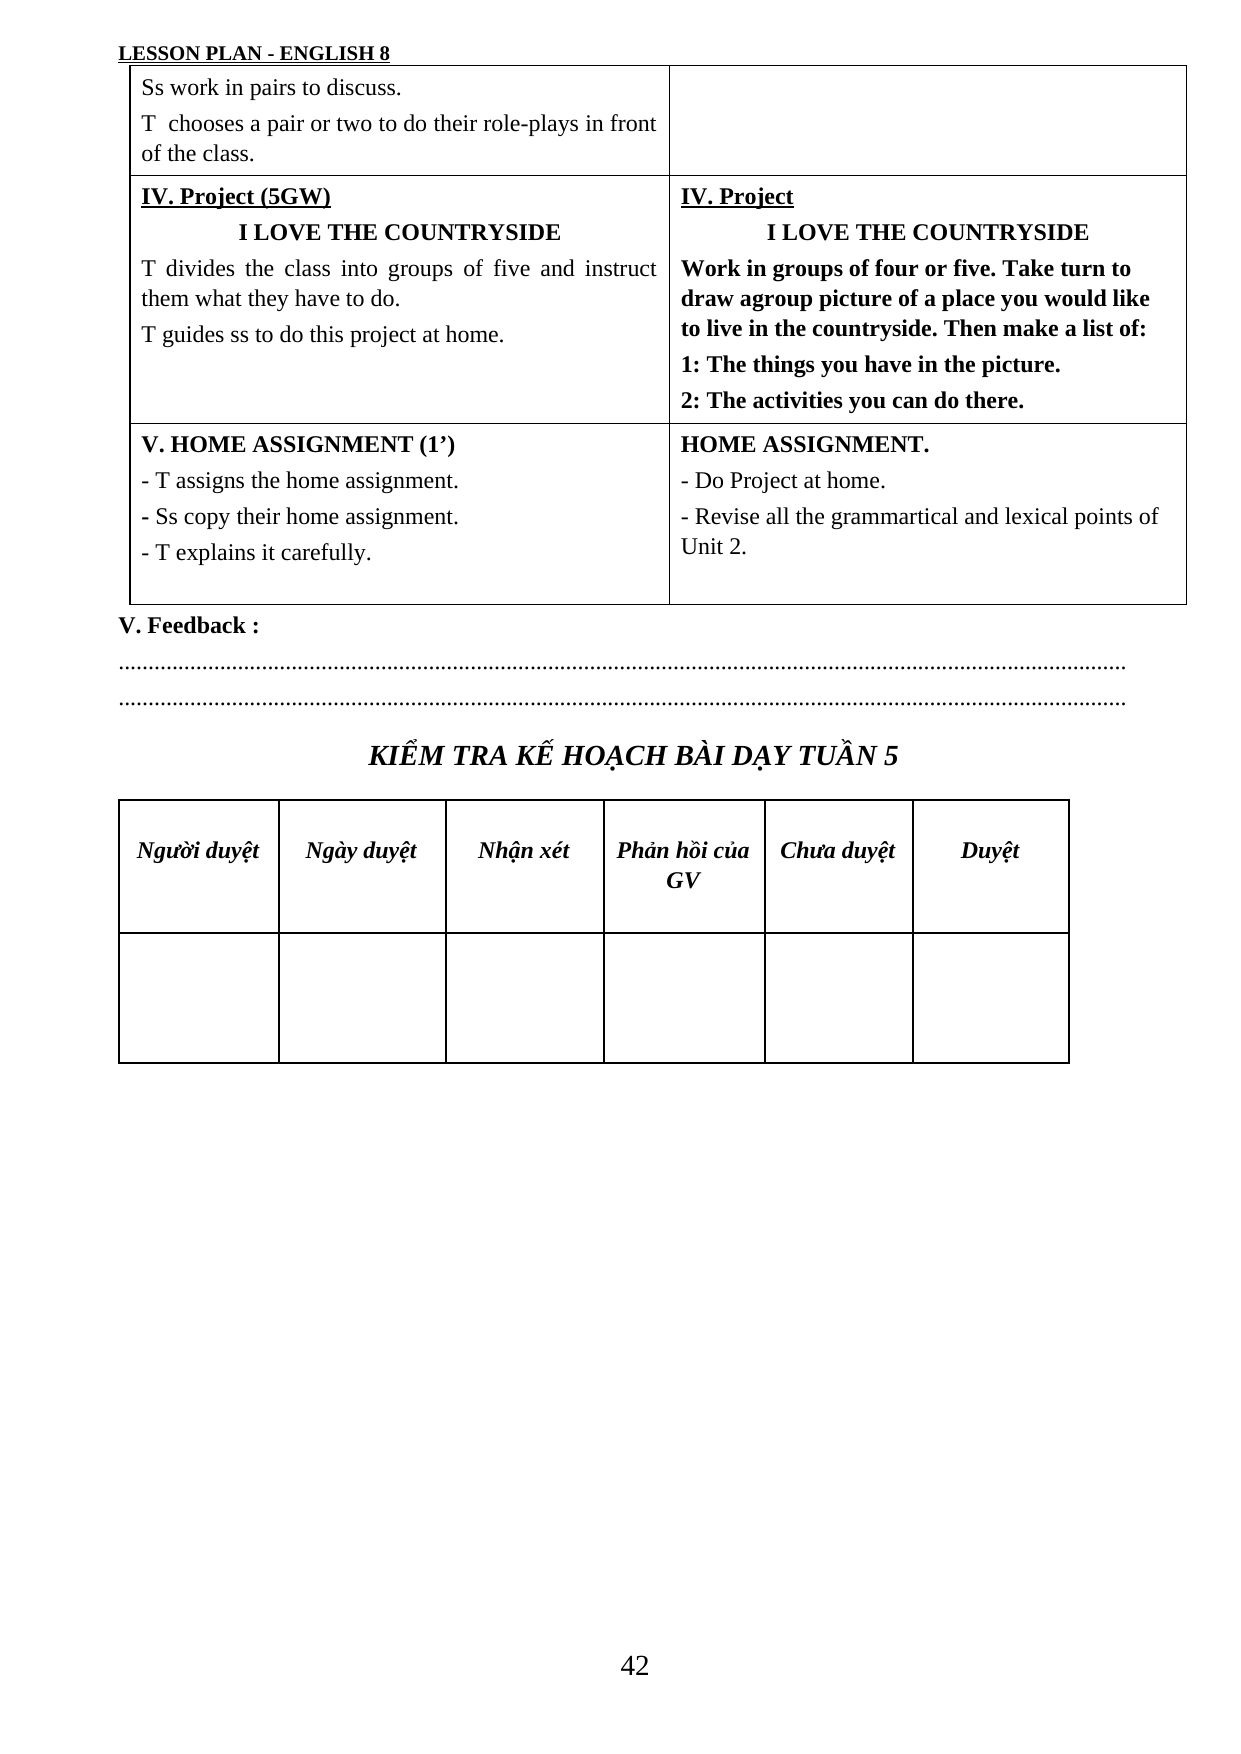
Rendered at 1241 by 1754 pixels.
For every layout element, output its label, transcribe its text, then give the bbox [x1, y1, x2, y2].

table_cell [280, 934, 445, 1062]
text V. Feedback : [118, 611, 1152, 639]
table_header Chưa duyệt [766, 801, 912, 932]
table_cell HOME ASSIGNMENT. - Do Project at home. - Revise all the grammartical and lexical points of Unit 2. [670, 424, 1186, 604]
table_cell IV. Project I LOVE THE COUNTRYSIDE Work in groups of four or five. Take turn to draw agroup picture of a place you would like to live in the countryside. Then make a list of: 1: The things you have in the picture. 2: The activities you can do there. [670, 176, 1186, 422]
table_cell IV. Project (5GW) I LOVE THE COUNTRYSIDE T divides the class into groups of five and instruct them what they have to do. T guides ss to do this project at home. [131, 176, 669, 422]
table_header Người duyệt [120, 801, 278, 932]
table_cell [605, 934, 764, 1062]
table_header Duyệt [914, 801, 1068, 932]
text ......................................................................................................................................................................... [118, 647, 1152, 675]
table_header Phản hồi của GV [605, 801, 764, 932]
table_cell [766, 934, 912, 1062]
table_cell V. HOME ASSIGNMENT (1’) - T assigns the home assignment. - Ss copy their home assignment. - T explains it carefully. [131, 424, 669, 604]
table_header Nhận xét [447, 801, 603, 932]
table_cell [670, 66, 1186, 175]
table_cell [120, 934, 278, 1062]
text ......................................................................................................................................................................... [118, 683, 1152, 711]
table_cell [914, 934, 1068, 1062]
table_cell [131, 66, 669, 175]
text KIỂM TRA KẾ HOẠCH BÀI DẠY TUẦN 5 [118, 738, 1152, 771]
table_header Ngày duyệt [280, 801, 445, 932]
table_cell [447, 934, 603, 1062]
